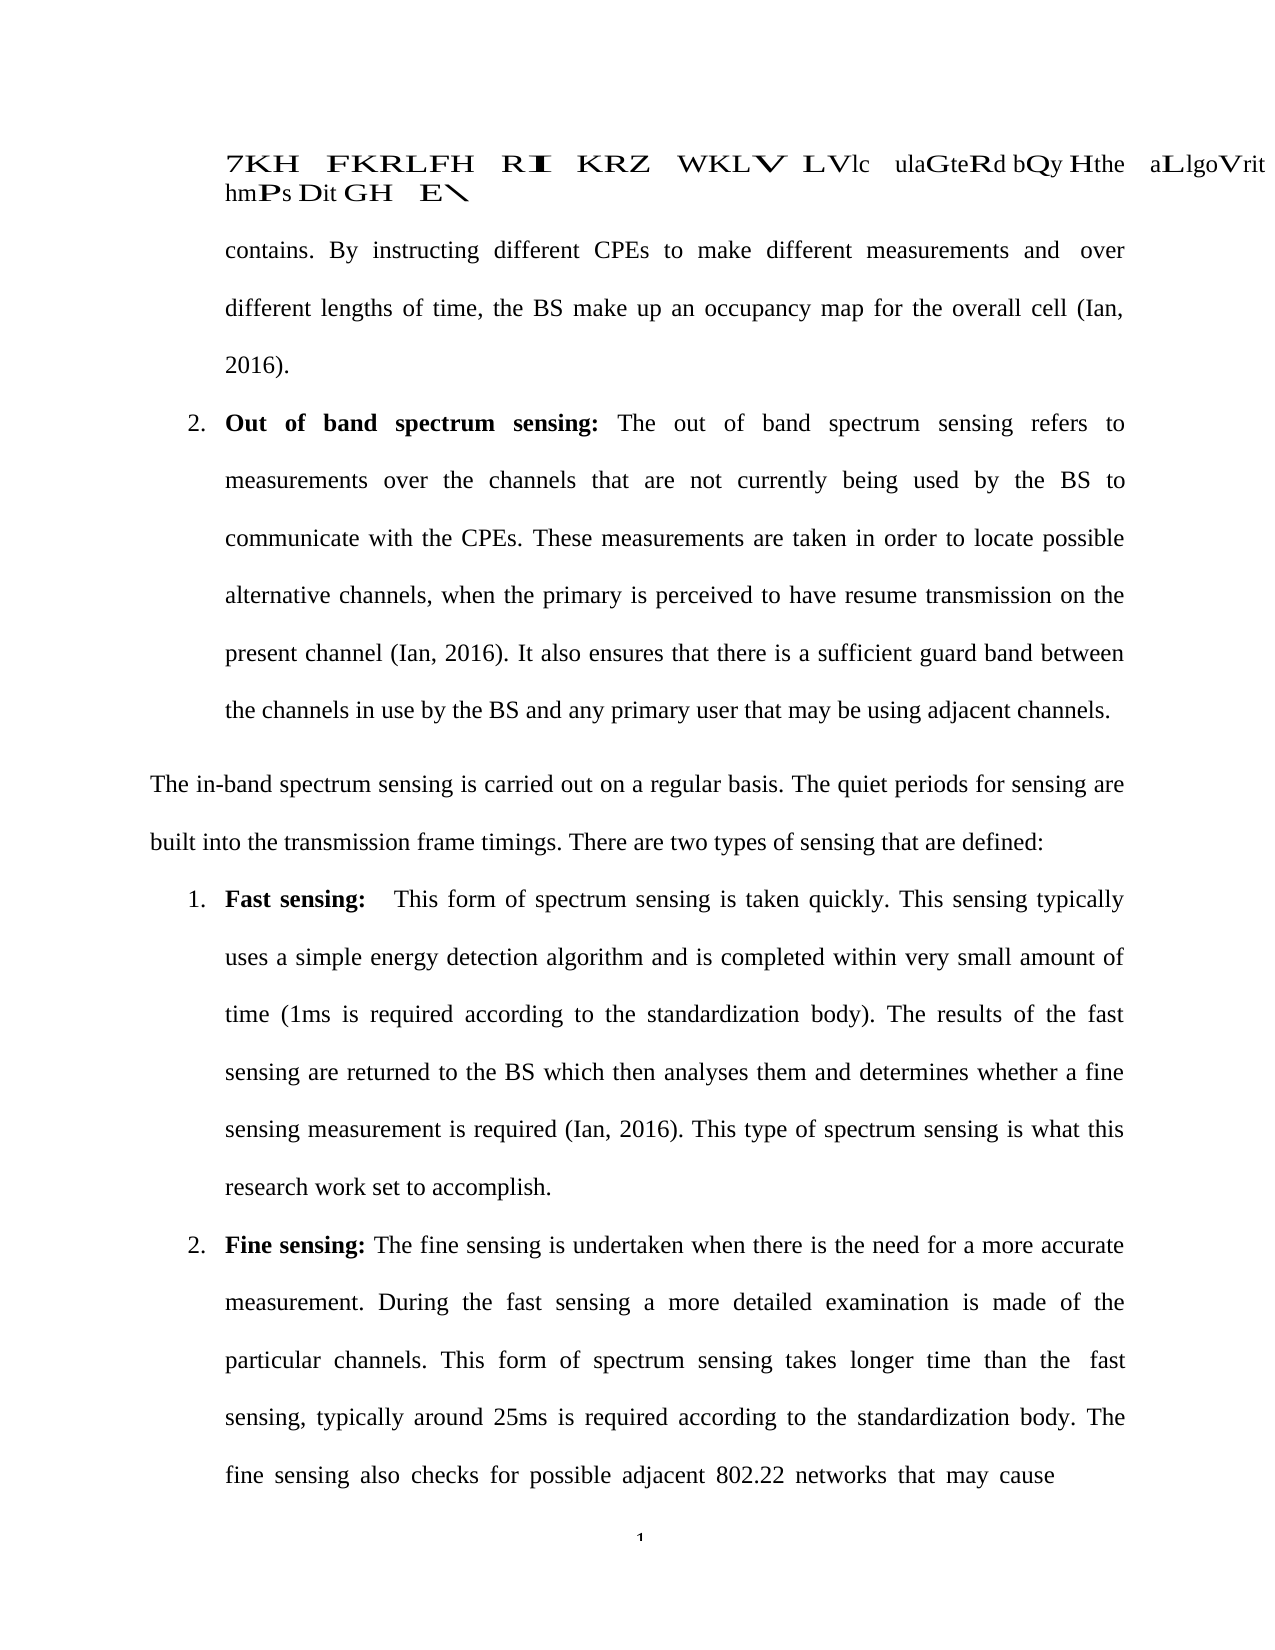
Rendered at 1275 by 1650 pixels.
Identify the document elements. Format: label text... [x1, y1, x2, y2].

text 7KH FKRLFH RI KRZ WKLV LVlc ulaGteRd bQy Hthe aLlgoVrit hmPs Dit GH E\ [225, 149, 1275, 207]
text The in-band spectrum sensing is carried out on a regular basis. The quiet periods for sensing are built into the transmission frame timings. There are two types of sensing that are defined: [150, 769, 1125, 856]
list Fast sensing: This form of spectrum sensing is taken quickly. This sensing typically uses a simple energy detection algorithm and is completed within very small amount of time (1ms is required according to the standardization body). The results of the fast sensing are returned to the BS which then analyses them and determines whether a fine sensing measurement is required (Ian, 2016). This type of spectrum sensing is what this research work set to accomplish. [187, 884, 1125, 1201]
list Fine sensing: The fine sensing is undertaken when there is the need for a more accurate measurement. During the fast sensing a more detailed examination is made of the particular channels. This form of spectrum sensing takes longer time than the fast sensing, typically around 25ms is required according to the standardization body. The fine sensing also checks for possible adjacent 802.22 networks that may cause [187, 1230, 1125, 1488]
text contains. By instructing different CPEs to make different measurements and over different lengths of time, the BS make up an occupancy map for the overall cell (Ian, 2016). [225, 235, 1125, 379]
list Out of band spectrum sensing: The out of band spectrum sensing refers to measurements over the channels that are not currently being used by the BS to communicate with the CPEs. These measurements are taken in order to locate possible alternative channels, when the primary is perceived to have resume transmission on the present channel (Ian, 2016). It also ensures that there is a sufficient guard band between the channels in use by the BS and any primary user that may be using adjacent channels. [187, 408, 1126, 724]
